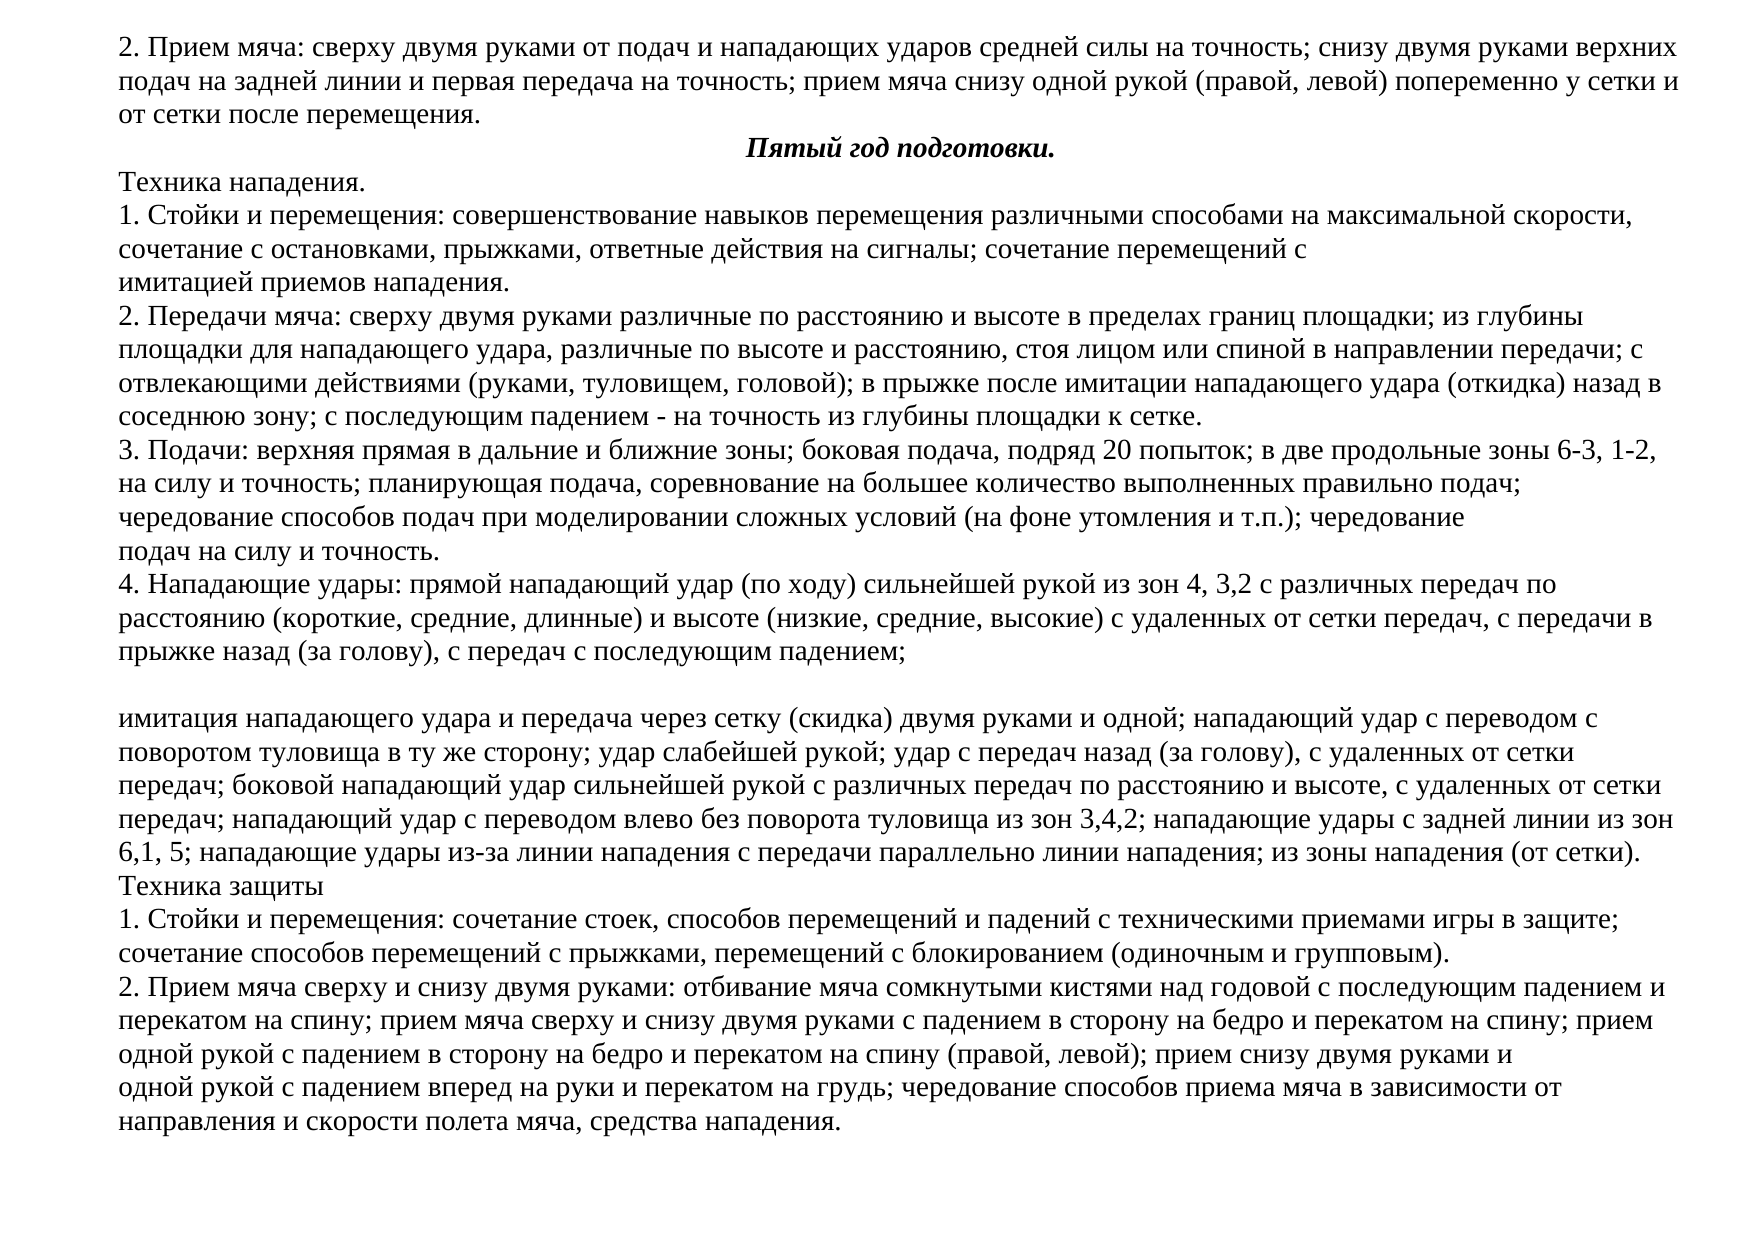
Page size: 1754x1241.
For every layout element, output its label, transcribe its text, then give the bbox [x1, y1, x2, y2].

text 2. Прием мяча: сверху двумя руками от подач и нападающих ударов средней силы на точность; снизу двумя руками верхних подач на задней линии и первая передача на точность; прием мяча снизу одной рукой (правой, левой) попеременно у сетки и от сетки после перемещения. [118, 29, 1683, 130]
text имитация нападающего удара и передача через сетку (скидка) двумя руками и одной; нападающий удар с переводом с поворотом туловища в ту же сторону; удар слабейшей рукой; удар с передач назад (за голову), с удаленных от сетки передач; боковой нападающий удар сильнейшей рукой с различных передач по расстоянию и высоте, с удаленных от сетки передач; нападающий удар с переводом влево без поворота туловища из зон 3,4,2; нападающие удары с задней линии из зон 6,1, 5; нападающие удары из-за линии нападения с передачи параллельно линии нападения; из зоны нападения (от сетки). [118, 700, 1683, 868]
text 4. Нападающие удары: прямой нападающий удар (по ходу) сильнейшей рукой из зон 4, 3,2 с различных передач по расстоянию (короткие, средние, длинные) и высоте (низкие, средние, высокие) с удаленных от сетки передач, с передачи в прыжке назад (за голову), с передач с последующим падением; [118, 566, 1683, 667]
text Пятый год подготовки. [118, 130, 1683, 164]
text 2. Передачи мяча: сверху двумя руками различные по расстоянию и высоте в пределах границ площадки; из глубины площадки для нападающего удара, различные по высоте и расстоянию, стоя лицом или спиной в направлении передачи; с отвлекающими действиями (руками, туловищем, головой); в прыжке после имитации нападающего удара (откидка) назад в [118, 298, 1683, 398]
text соседнюю зону; с последующим падением - на точность из глубины площадки к сетке. [118, 398, 1683, 432]
text имитацией приемов нападения. [118, 264, 1683, 298]
text 1. Стойки и перемещения: сочетание стоек, способов перемещений и падений с техническими приемами игры в защите; сочетание способов перемещений с прыжками, перемещений с блокированием (одиночным и групповым). [118, 902, 1683, 969]
text подач на силу и точность. [118, 533, 1683, 566]
text 1. Стойки и перемещения: совершенствование навыков перемещения различными способами на максимальной скорости, сочетание с остановками, прыжками, ответные действия на сигналы; сочетание перемещений с [118, 197, 1683, 264]
text Техника защиты [118, 868, 1683, 902]
text Техника нападения. [118, 164, 1683, 197]
text 3. Подачи: верхняя прямая в дальние и ближние зоны; боковая подача, подряд 20 попыток; в две продольные зоны 6-3, 1-2, на силу и точность; планирующая подача, соревнование на большее количество выполненных правильно подач; чередование способов подач при моделировании сложных условий (на фоне утомления и т.п.); чередование [118, 432, 1683, 533]
text 2. Прием мяча сверху и снизу двумя руками: отбивание мяча сомкнутыми кистями над годовой с последующим падением и перекатом на спину; прием мяча сверху и снизу двумя руками с падением в сторону на бедро и перекатом на спину; прием одной рукой с падением в сторону на бедро и перекатом на спину (правой, левой); прием снизу двумя руками и [118, 969, 1683, 1069]
text одной рукой с падением вперед на руки и перекатом на грудь; чередование способов приема мяча в зависимости от направления и скорости полета мяча, средства нападения. [118, 1069, 1683, 1136]
